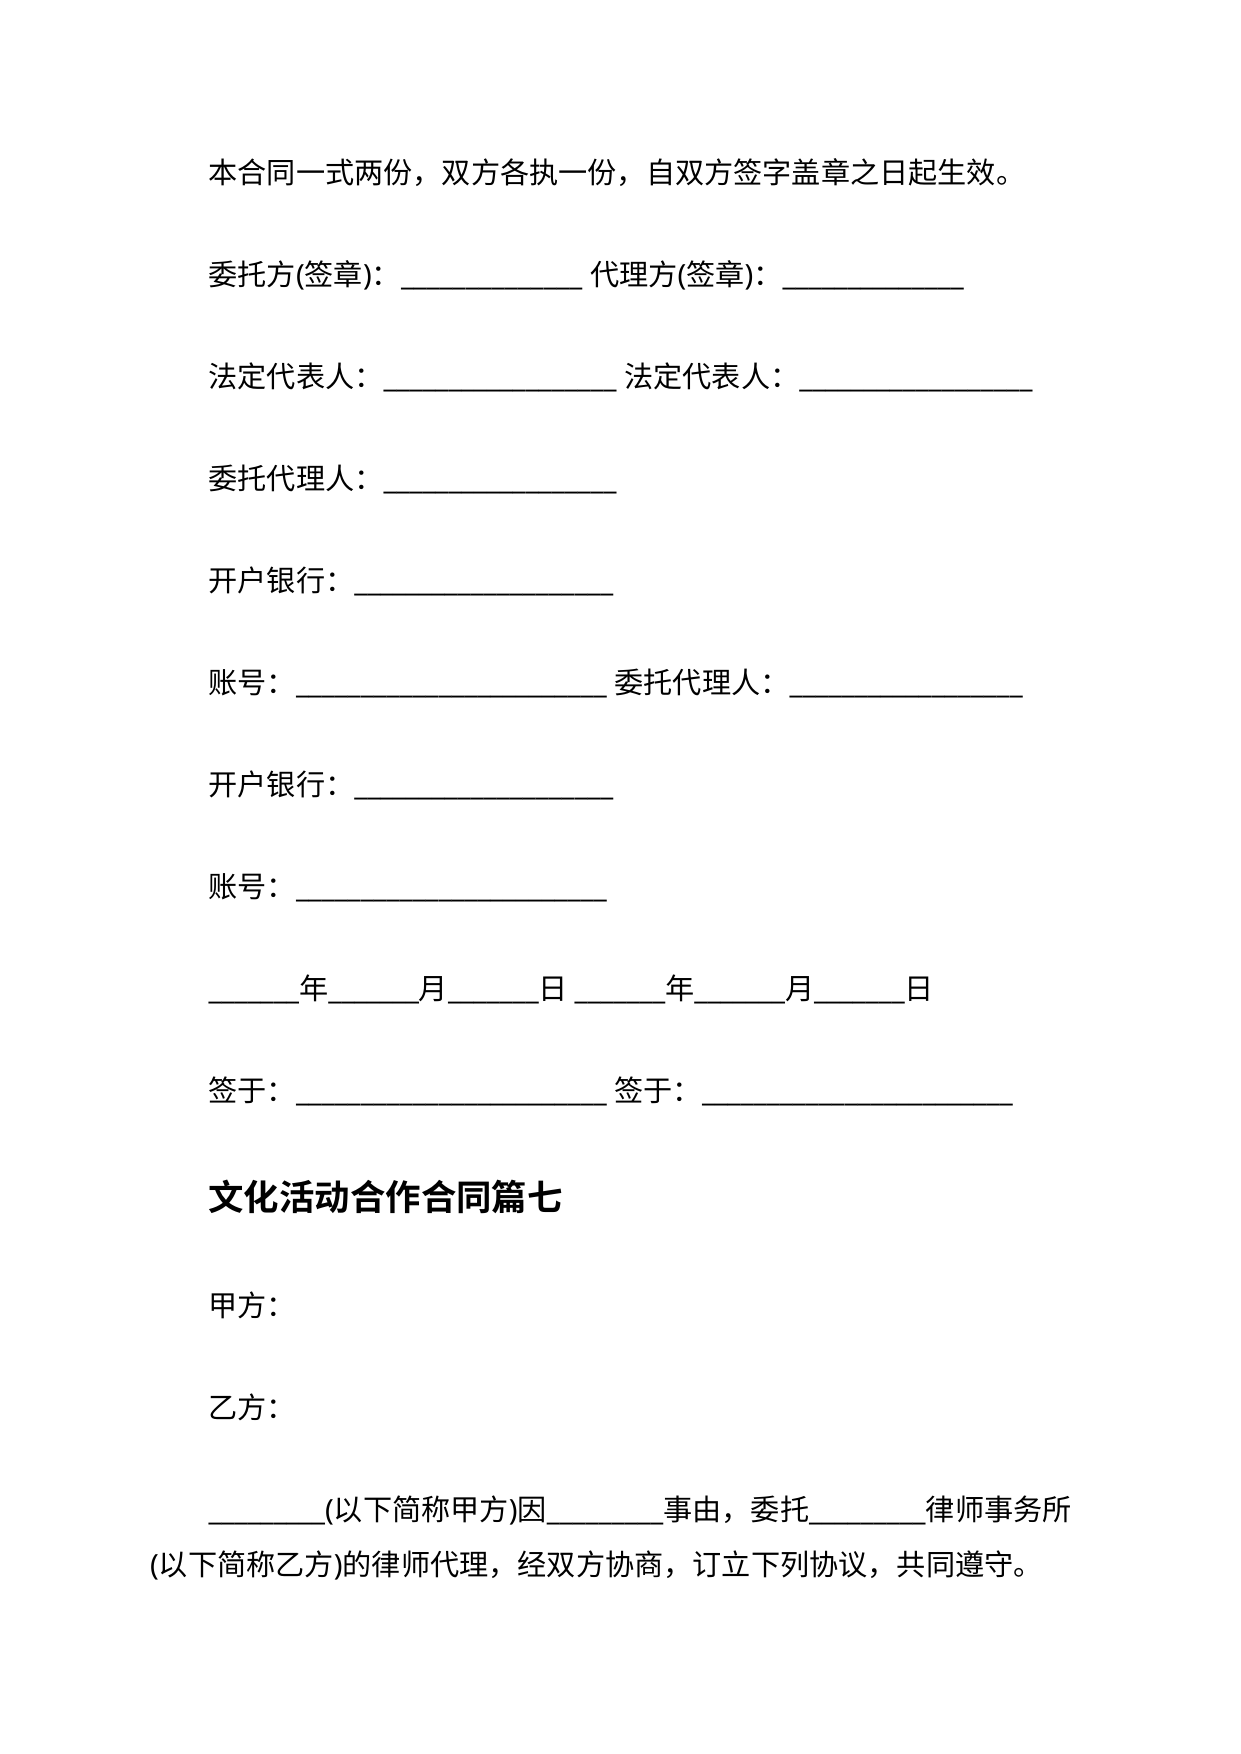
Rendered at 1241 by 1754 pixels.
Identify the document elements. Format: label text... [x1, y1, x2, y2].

text 账号：________________________ 委托代理人：__________________ [150, 660, 1090, 702]
text 甲方： [150, 1283, 1090, 1325]
text 账号：________________________ [150, 864, 1090, 906]
text 法定代表人：__________________ 法定代表人：__________________ [150, 354, 1090, 396]
text _______年_______月_______日 _______年_______月_______日 [150, 966, 1090, 1008]
text 开户银行：____________________ [150, 762, 1090, 804]
text 委托代理人：__________________ [150, 456, 1090, 498]
text 本合同一式两份，双方各执一份，自双方签字盖章之日起生效。 [150, 150, 1090, 192]
text 乙方： [150, 1385, 1090, 1427]
text _________(以下简称甲方)因_________事由，委托_________律师事务所(以下简称乙方)的律师代理，经双方协商，订立下列协议，共同遵守。 [150, 1487, 1090, 1584]
text 委托方(签章)：______________ 代理方(签章)：______________ [150, 252, 1090, 294]
text 签于：________________________ 签于：________________________ [150, 1068, 1090, 1110]
text 开户银行：____________________ [150, 558, 1090, 600]
text 文化活动合作合同篇七 [150, 1169, 1090, 1221]
